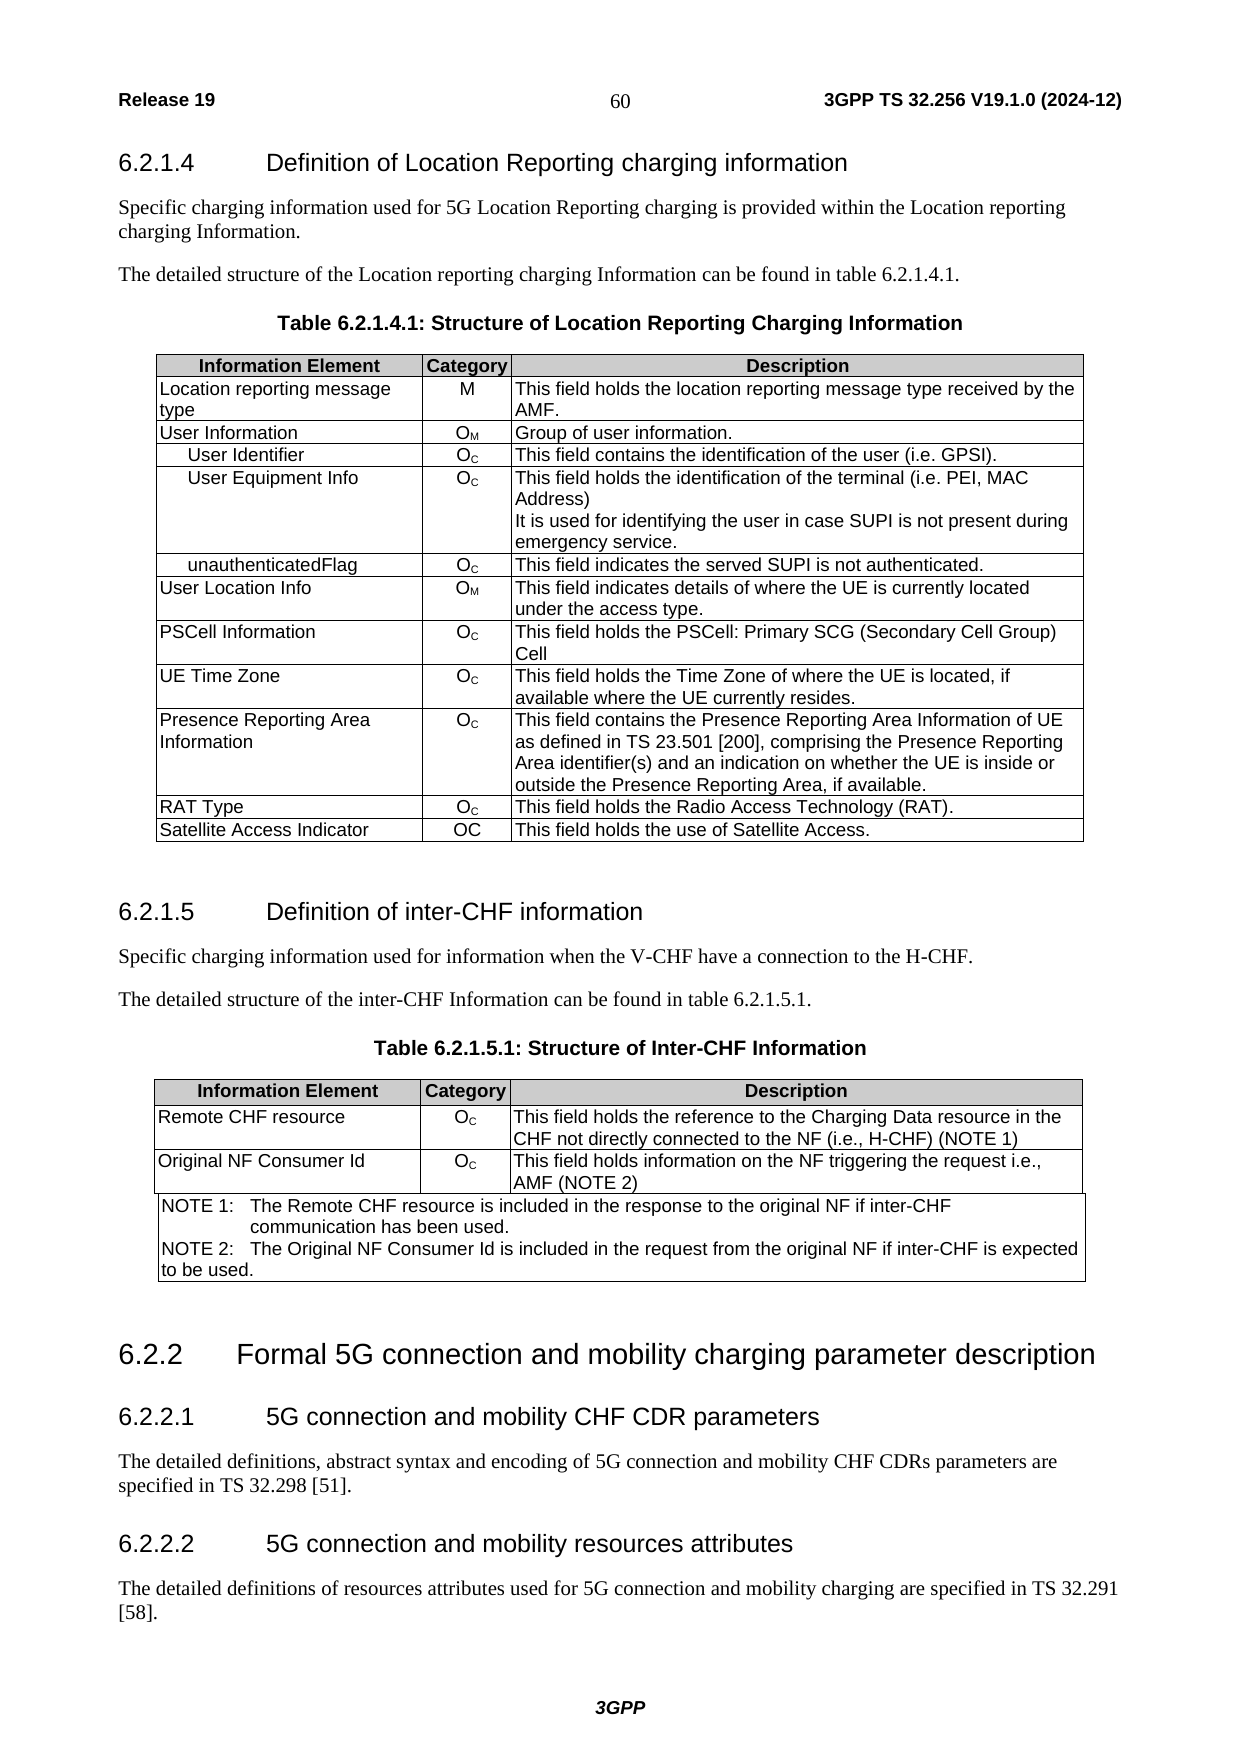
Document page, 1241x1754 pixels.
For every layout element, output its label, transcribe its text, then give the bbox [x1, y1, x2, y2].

text The detailed structure of the inter-CHF Information can be found in table 6.2.1.5.1. [118, 987, 1122, 1011]
subtitle 6.2.2.1 5G connection and mobility CHF CDR parameters [118, 1402, 1122, 1431]
table_cell This field holds the Time Zone of where the UE is located, if available where the UE currently resides. [512, 665, 1083, 708]
table_cell Satellite Access Indicator [157, 819, 422, 841]
table_cell This field indicates the served SUPI is not authenticated. [512, 554, 1083, 576]
table_cell RAT Type [157, 796, 422, 818]
text Table 6.2.1.4.1: Structure of Location Reporting Charging Information [118, 311, 1122, 335]
table_header Category [423, 355, 511, 376]
table_cell This field contains the identification of the user (i.e. GPSI). [512, 444, 1083, 466]
table_cell This field holds the PSCell: Primary SCG (Secondary Cell Group) Cell [512, 621, 1083, 664]
table_cell This field indicates details of where the UE is currently located under the access type. [512, 577, 1083, 620]
table_cell OM [423, 577, 511, 620]
table_cell Group of user information. [512, 421, 1083, 443]
table_cell OC [423, 467, 511, 553]
subtitle 6.2.1.4 Definition of Location Reporting charging information [118, 147, 1122, 176]
table_cell User Information [157, 421, 422, 443]
subtitle 6.2.1.5 Definition of inter-CHF information [118, 897, 1122, 926]
table_cell OC [423, 819, 511, 841]
table_cell PSCell Information [157, 621, 422, 664]
table_header Description [512, 355, 1083, 376]
table_cell This field holds the Radio Access Technology (RAT). [512, 796, 1083, 818]
subtitle 6.2.2 Formal 5G connection and mobility charging parameter description [118, 1337, 1122, 1371]
text The detailed definitions of resources attributes used for 5G connection and mobility charging are specified in TS 32.291 [58]. [118, 1576, 1122, 1624]
text Specific charging information used for 5G Location Reporting charging is provided within the Location reporting charging Information. [118, 195, 1122, 243]
table_cell Presence Reporting Area Information [157, 709, 422, 795]
table_cell This field holds the use of Satellite Access. [512, 819, 1083, 841]
table_cell This field holds the reference to the Charging Data resource in the CHF not directly connected to the NF (i.e., H-CHF) (NOTE 1) [511, 1106, 1082, 1149]
text Specific charging information used for information when the V-CHF have a connection to the H-CHF. [118, 944, 1122, 968]
table_cell User Identifier [157, 444, 422, 466]
table_cell OC [423, 709, 511, 795]
table_cell OC [423, 796, 511, 818]
subtitle 6.2.2.2 5G connection and mobility resources attributes [118, 1529, 1122, 1557]
table_cell OC [421, 1106, 510, 1149]
table_cell OC [423, 554, 511, 576]
table_cell User Equipment Info [157, 467, 422, 553]
table_cell This field contains the Presence Reporting Area Information of UE as defined in TS 23.501 [200], comprising the Presence Reporting Area identifier(s) and an indication on whether the UE is inside or outside the Presence Reporting Area, if available. [512, 709, 1083, 795]
table_cell unauthenticatedFlag [157, 554, 422, 576]
table_cell OC [423, 621, 511, 664]
table_cell UE Time Zone [157, 665, 422, 708]
text The detailed definitions, abstract syntax and encoding of 5G connection and mobility CHF CDRs parameters are specified in TS 32.298 [51]. [118, 1449, 1122, 1497]
table_cell User Location Info [157, 577, 422, 620]
table_cell Remote CHF resource [155, 1106, 420, 1149]
table_cell OC [421, 1150, 510, 1193]
table_cell This field holds the location reporting message type received by the AMF. [512, 377, 1083, 420]
table_cell This field holds the identification of the terminal (i.e. PEI, MAC Address) It is used for identifying the user in case SUPI is not present during emergency service. [512, 467, 1083, 553]
table_header Information Element [155, 1080, 420, 1105]
table_header Category [421, 1080, 510, 1105]
table_header Information Element [157, 355, 422, 376]
table_cell Original NF Consumer Id [155, 1150, 420, 1193]
table_cell M [423, 377, 511, 420]
table_cell Location reporting message type [157, 377, 422, 420]
table_cell OM [423, 421, 511, 443]
text Table 6.2.1.5.1: Structure of Inter-CHF Information [118, 1036, 1122, 1060]
table_cell OC [423, 665, 511, 708]
table_cell OC [423, 444, 511, 466]
table_cell NOTE 1: The Remote CHF resource is included in the response to the original NF if inter-CHF communication has been used. NOTE 2: The Original NF Consumer Id is included in the request from the original NF if inter-CHF is expected to be used. [159, 1194, 1085, 1281]
table_cell This field holds information on the NF triggering the request i.e., AMF (NOTE 2) [511, 1150, 1082, 1193]
table_header Description [511, 1080, 1082, 1105]
text The detailed structure of the Location reporting charging Information can be found in table 6.2.1.4.1. [118, 262, 1122, 286]
